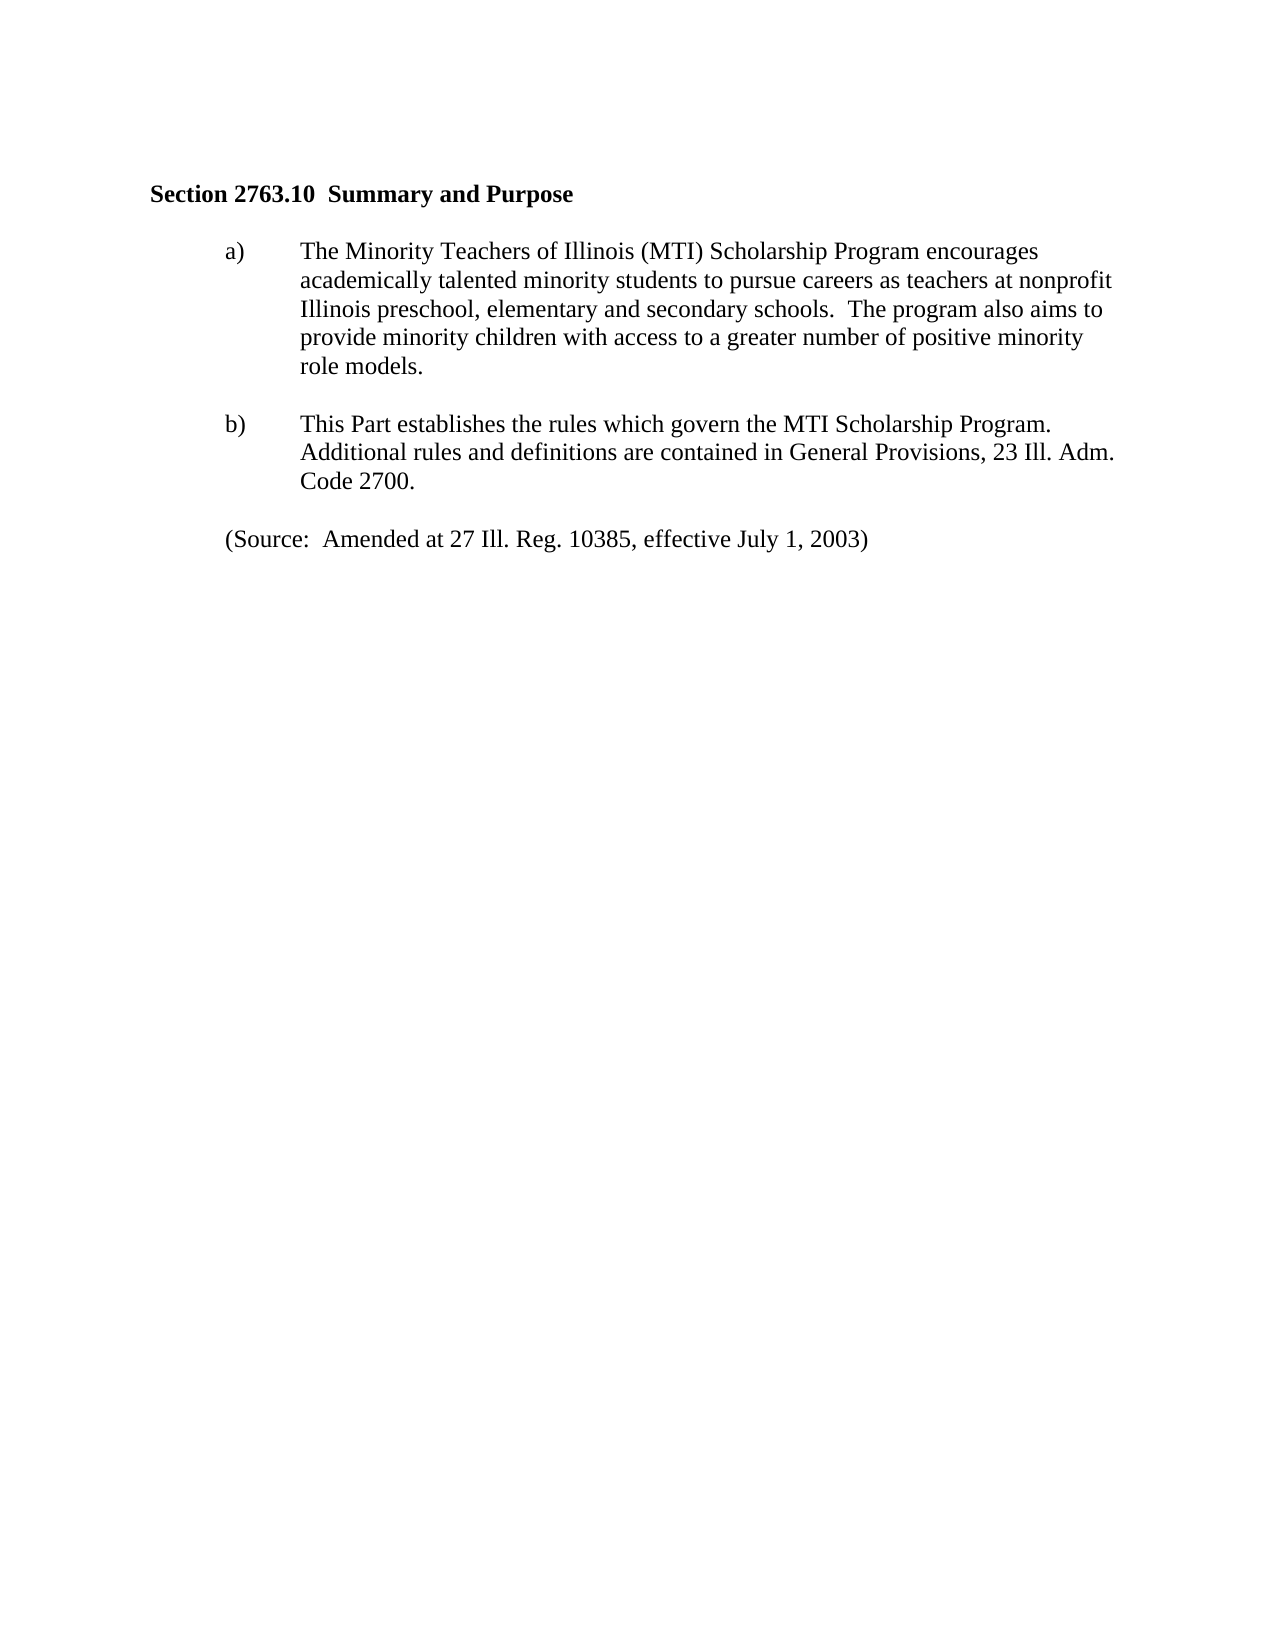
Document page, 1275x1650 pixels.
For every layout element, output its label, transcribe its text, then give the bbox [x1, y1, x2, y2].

text Section 2763.10 Summary and Purpose [150, 179, 1125, 207]
text b) This Part establishes the rules which govern the MTI Scholarship Program. Additional rules and definitions are contained in General Provisions, 23 Ill. Adm. Code 2700. [225, 409, 1125, 495]
text a) The Minority Teachers of Illinois (MTI) Scholarship Program encourages academically talented minority students to pursue careers as teachers at nonprofit Illinois preschool, elementary and secondary schools. The program also aims to provide minority children with access to a greater number of positive minority role models. [225, 236, 1125, 380]
text (Source: Amended at 27 Ill. Reg. 10385, effective July 1, 2003) [150, 524, 1125, 552]
